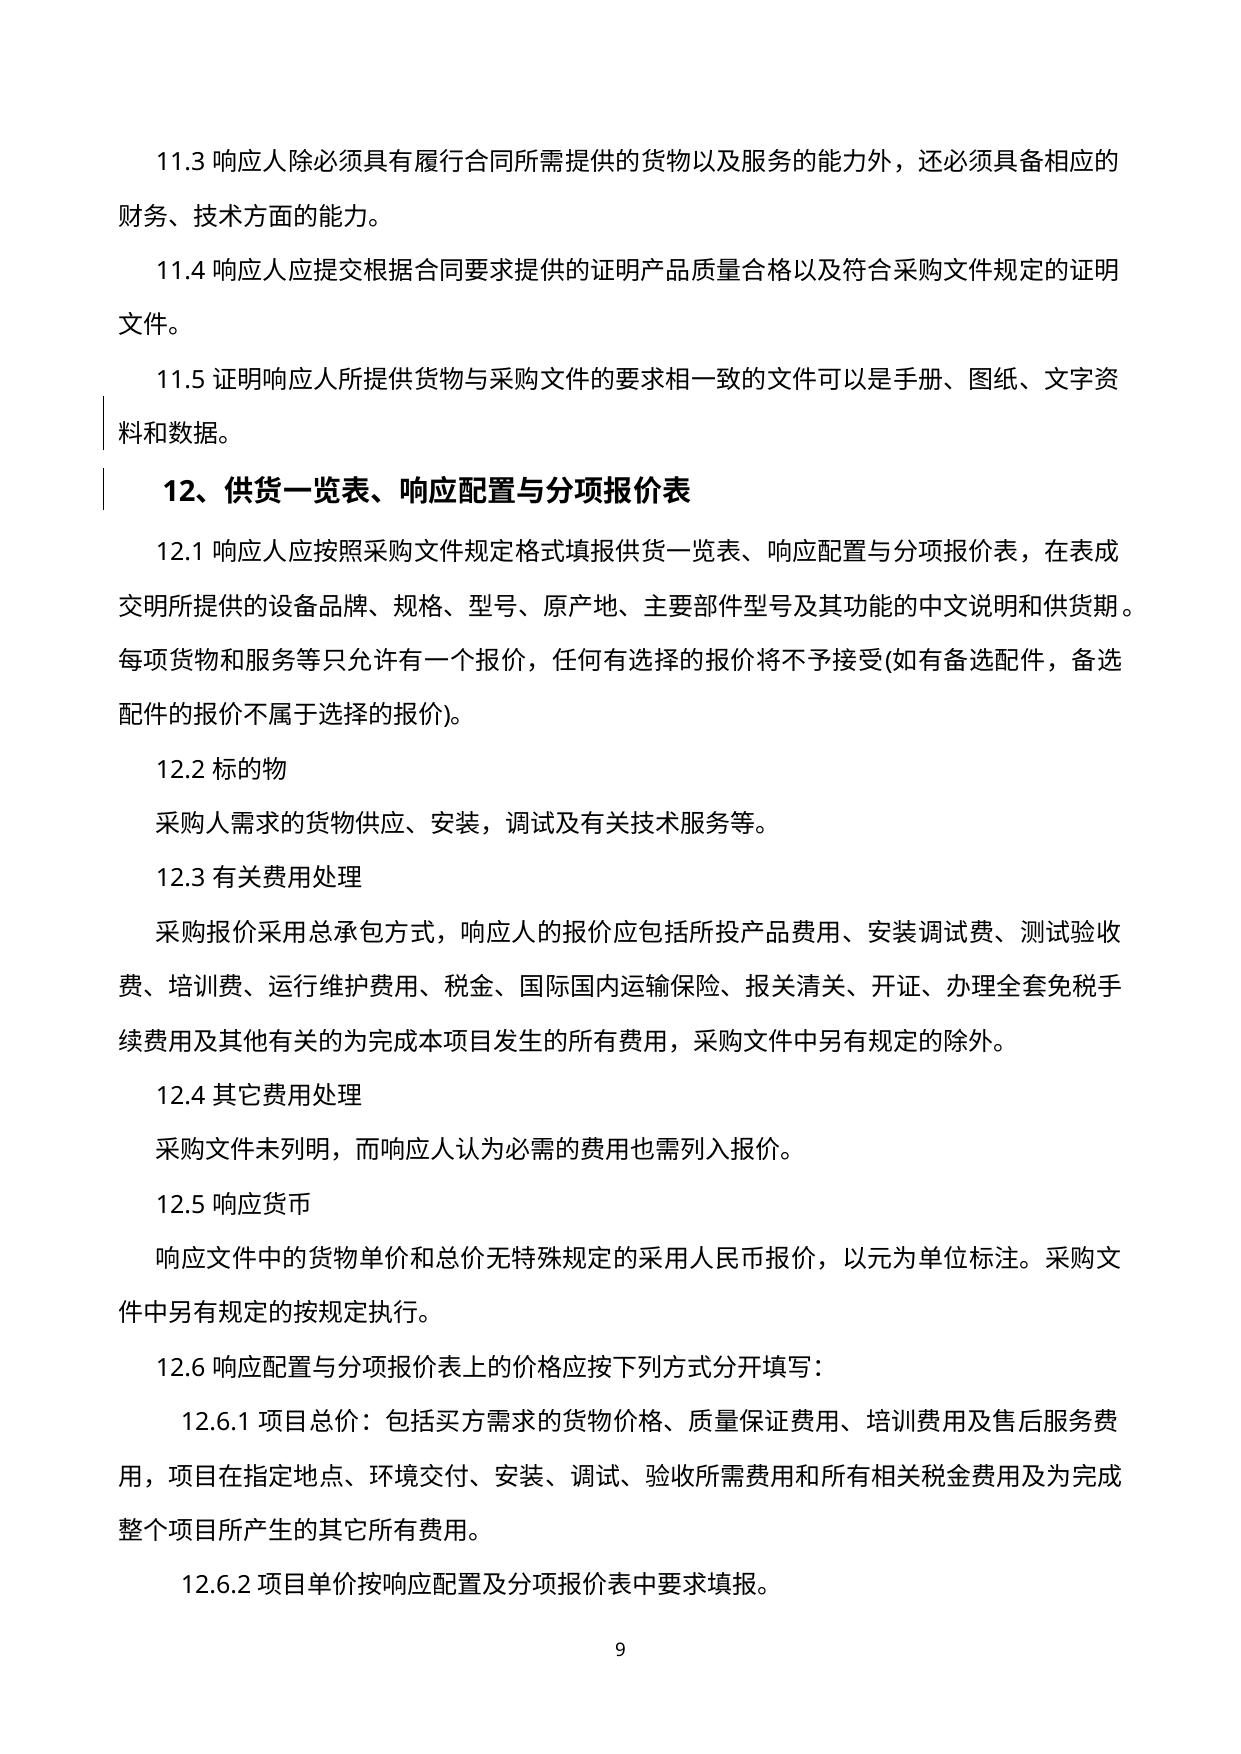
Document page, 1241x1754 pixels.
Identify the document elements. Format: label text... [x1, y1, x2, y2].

text 11.5 证明响应人所提供货物与采购文件的要求相一致的文件可以是手册、图纸、文字资料和数据。 [118, 359, 1122, 450]
text 11.3 响应人除必须具有履行合同所需提供的货物以及服务的能力外，还必须具备相应的财务、技术方面的能力。 [118, 142, 1122, 232]
text 11.4 响应人应提交根据合同要求提供的证明产品质量合格以及符合采购文件规定的证明文件。 [118, 251, 1122, 341]
text 采购人需求的货物供应、安装，调试及有关技术服务等。 [118, 803, 1122, 840]
text 12.6.2 项目单价按响应配置及分项报价表中要求填报。 [118, 1565, 1122, 1601]
text 12.2 标的物 [118, 749, 1122, 785]
text 12.5 响应货币 [118, 1184, 1122, 1220]
text 12.3 有关费用处理 [118, 858, 1122, 894]
text 采购报价采用总承包方式，响应人的报价应包括所投产品费用、安装调试费、测试验收费、培训费、运行维护费用、税金、国际国内运输保险、报关清关、开证、办理全套免税手续费用及其他有关的为完成本项目发生的所有费用，采购文件中另有规定的除外。 [118, 912, 1122, 1057]
text 响应文件中的货物单价和总价无特殊规定的采用人民币报价，以元为单位标注。采购文件中另有规定的按规定执行。 [118, 1238, 1122, 1329]
text 12.6.1 项目总价：包括买方需求的货物价格、质量保证费用、培训费用及售后服务费用，项目在指定地点、环境交付、安装、调试、验收所需费用和所有相关税金费用及为完成整个项目所产生的其它所有费用。 [118, 1402, 1122, 1547]
text 12.4 其它费用处理 [118, 1075, 1122, 1112]
text 12.1 响应人应按照采购文件规定格式填报供货一览表、响应配置与分项报价表，在表成交明所提供的设备品牌、规格、型号、原产地、主要部件型号及其功能的中文说明和供货期。每项货物和服务等只允许有一个报价，任何有选择的报价将不予接受(如有备选配件，备选配件的报价不属于选择的报价)。 [118, 532, 1122, 731]
text 12.6 响应配置与分项报价表上的价格应按下列方式分开填写： [118, 1347, 1122, 1383]
text 12、供货一览表、响应配置与分项报价表 [118, 468, 1122, 510]
text 采购文件未列明，而响应人认为必需的费用也需列入报价。 [118, 1130, 1122, 1166]
